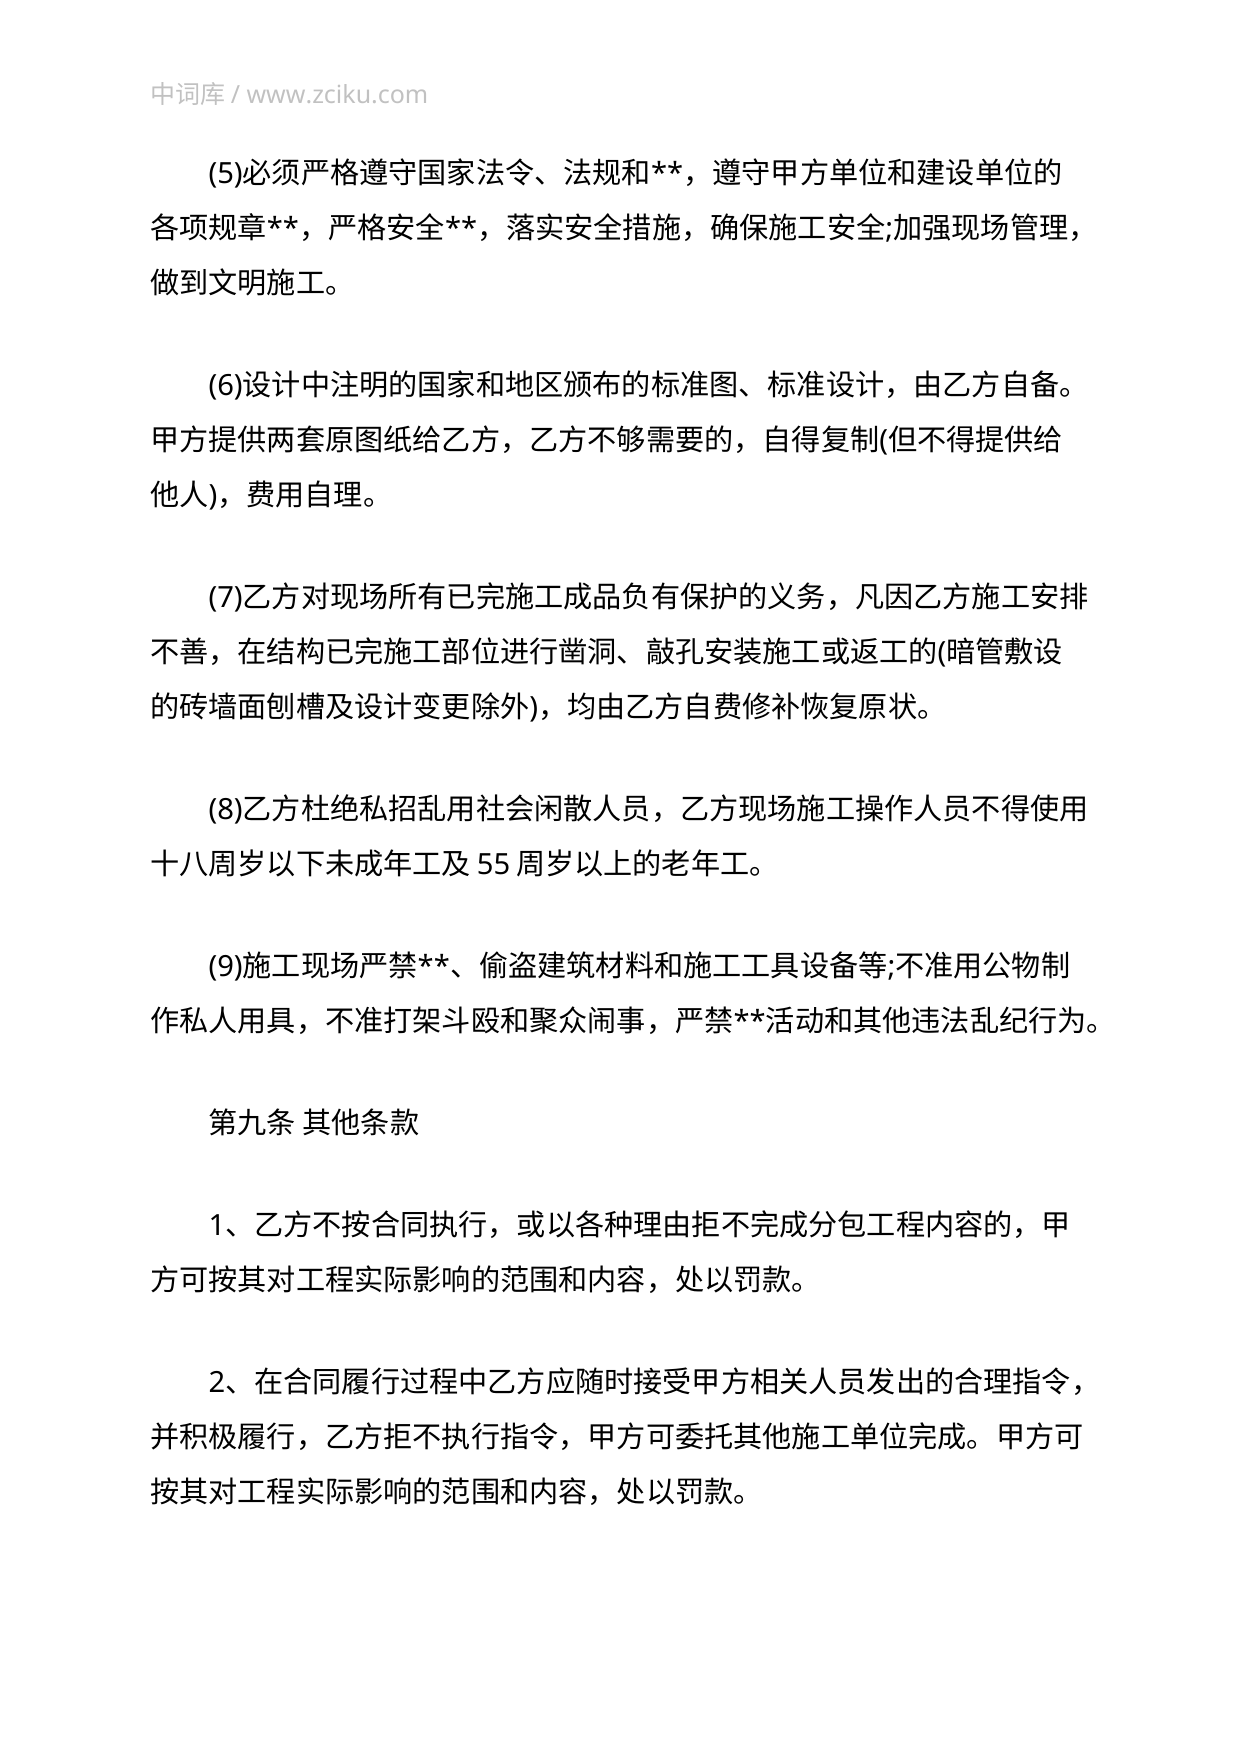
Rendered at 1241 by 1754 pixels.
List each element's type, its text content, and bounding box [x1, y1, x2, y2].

text 第九条 其他条款 [150, 1100, 1090, 1142]
text (7)乙方对现场所有已完施工成品负有保护的义务，凡因乙方施工安排不善，在结构已完施工部位进行凿洞、敲孔安装施工或返工的(暗管敷设的砖墙面刨槽及设计变更除外)，均由乙方自费修补恢复原状。 [150, 574, 1090, 726]
text 1、乙方不按合同执行，或以各种理由拒不完成分包工程内容的，甲方可按其对工程实际影响的范围和内容，处以罚款。 [150, 1201, 1090, 1299]
text 2、在合同履行过程中乙方应随时接受甲方相关人员发出的合理指令，并积极履行，乙方拒不执行指令，甲方可委托其他施工单位完成。甲方可按其对工程实际影响的范围和内容，处以罚款。 [150, 1358, 1090, 1510]
text (6)设计中注明的国家和地区颁布的标准图、标准设计，由乙方自备。甲方提供两套原图纸给乙方，乙方不够需要的，自得复制(但不得提供给他人)，费用自理。 [150, 362, 1090, 514]
text (8)乙方杜绝私招乱用社会闲散人员，乙方现场施工操作人员不得使用十八周岁以下未成年工及55周岁以上的老年工。 [150, 786, 1090, 883]
text (9)施工现场严禁**、偷盗建筑材料和施工工具设备等;不准用公物制作私人用具，不准打架斗殴和聚众闹事，严禁**活动和其他违法乱纪行为。 [150, 943, 1090, 1040]
text (5)必须严格遵守国家法令、法规和**，遵守甲方单位和建设单位的各项规章**，严格安全**，落实安全措施，确保施工安全;加强现场管理，做到文明施工。 [150, 150, 1090, 302]
